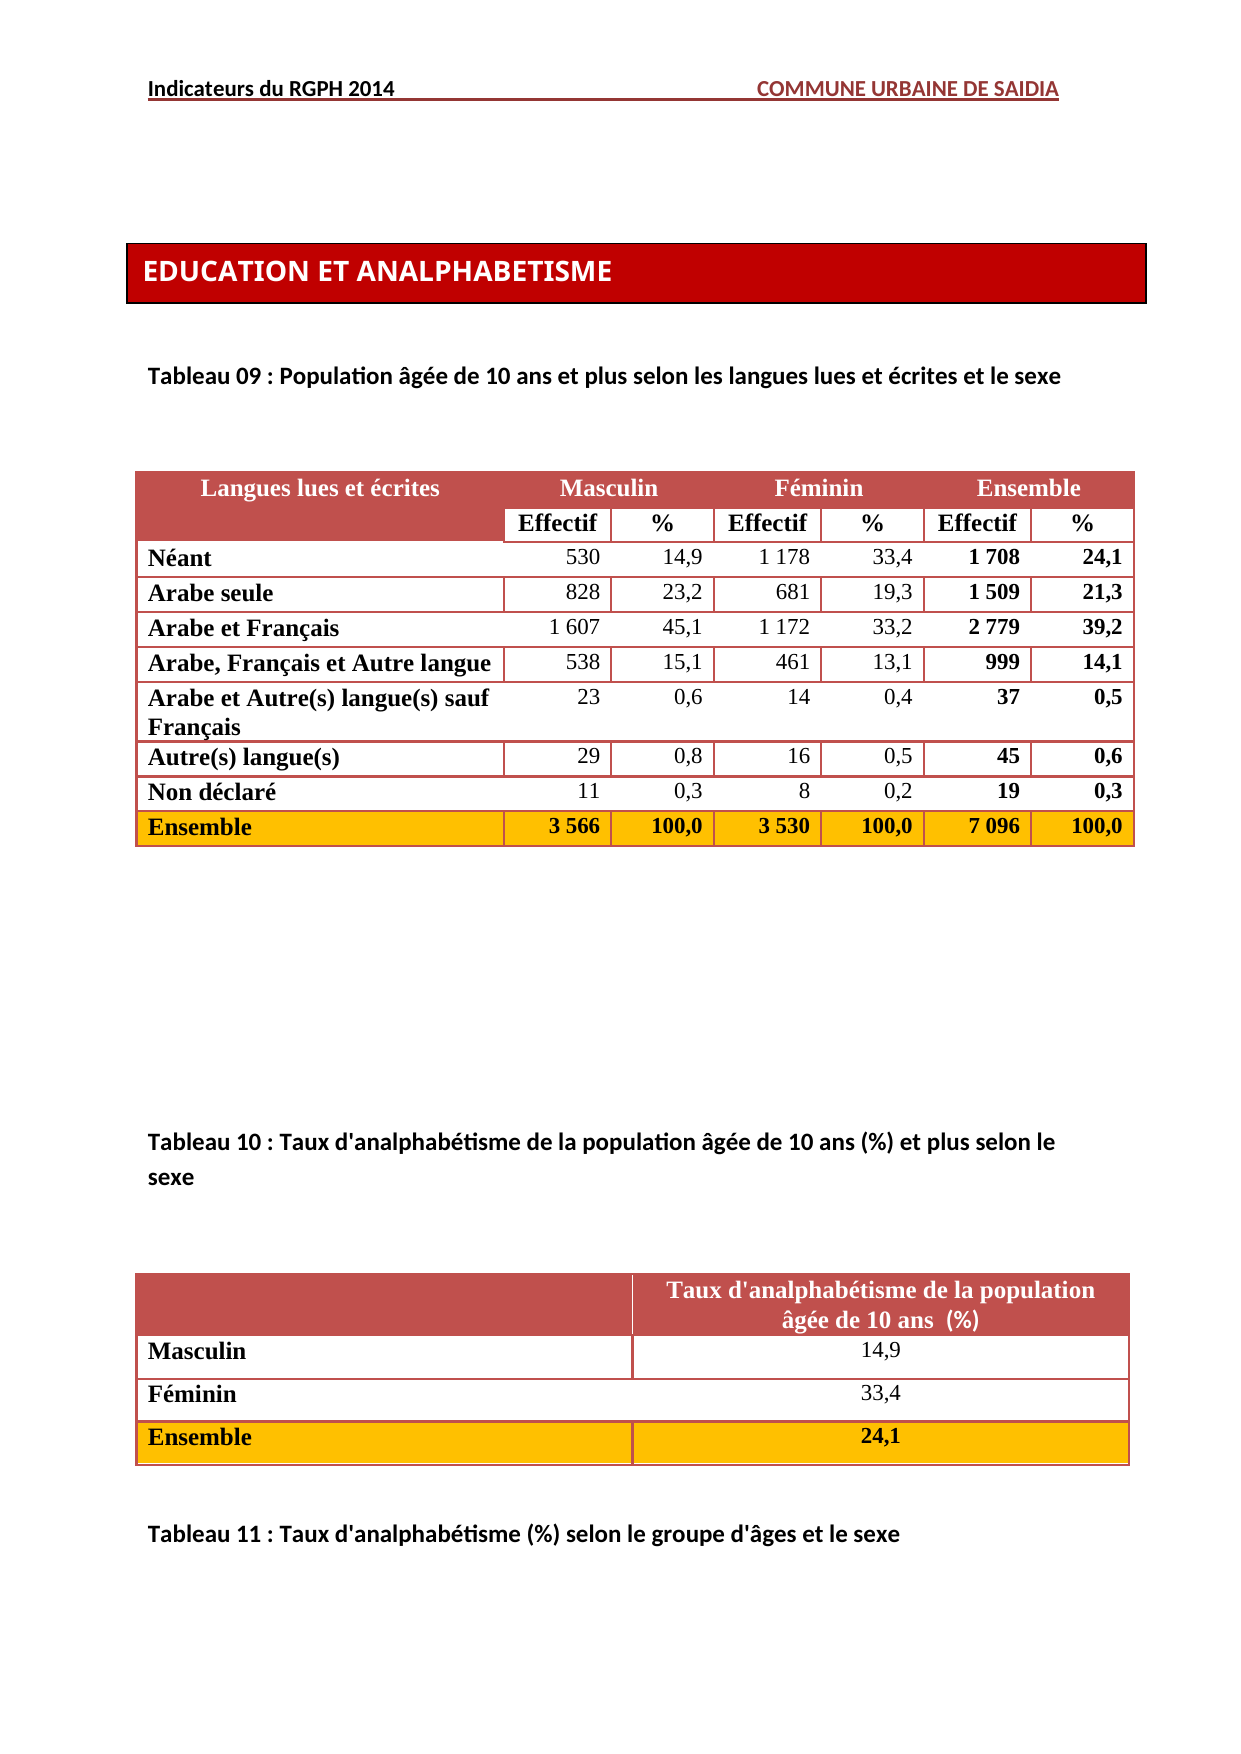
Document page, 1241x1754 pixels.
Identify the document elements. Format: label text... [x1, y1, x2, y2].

table_cell 1 708 [924, 543, 1031, 576]
table_cell Arabe et Français [138, 613, 504, 646]
table_cell 19 [924, 778, 1031, 810]
table_cell 999 [925, 648, 1030, 681]
table_header Masculin [504, 474, 714, 506]
table_cell 8 [714, 778, 821, 810]
table_cell 0,6 [611, 683, 714, 740]
table_cell 0,8 [612, 743, 713, 775]
table_cell Néant [138, 541, 504, 576]
table_cell % [612, 509, 713, 541]
table_cell 24,1 [634, 1423, 1128, 1463]
text Tableau 10 : Taux d'analphabétisme de la population âgée de 10 ans (%) et plus selon le sexe [148, 1126, 1092, 1192]
table_header Langues lues et écrites [138, 474, 504, 541]
table_cell 29 [505, 743, 610, 775]
table_cell 538 [505, 648, 610, 681]
table_cell 0,3 [611, 778, 714, 810]
table_cell 0,3 [1031, 778, 1133, 810]
table_cell Effectif [715, 509, 820, 541]
table_cell 0,5 [822, 743, 923, 775]
table_cell 19,3 [822, 578, 923, 611]
table_cell 45 [925, 743, 1030, 775]
table_header Féminin [714, 474, 924, 506]
table_cell 33,4 [633, 1380, 1128, 1420]
table_cell Effectif [925, 509, 1030, 541]
table_cell 15,1 [612, 648, 713, 681]
table_header Taux d'analphabétisme de la population âgée de 10 ans (%) [633, 1275, 1128, 1334]
text Tableau 09 : Population âgée de 10 ans et plus selon les langues lues et écrites et le sexe [148, 360, 1092, 390]
table_cell 21,3 [1032, 578, 1133, 611]
table_cell 24,1 [1031, 543, 1133, 576]
table_cell 530 [504, 543, 611, 576]
table_cell 100,0 [822, 812, 923, 845]
table_cell 23,2 [612, 578, 713, 611]
table_cell 1 509 [925, 578, 1030, 611]
table_cell 828 [505, 578, 610, 611]
table_cell Effectif [505, 509, 610, 541]
table_cell Ensemble [138, 1423, 631, 1463]
text Tableau 11 : Taux d'analphabétisme (%) selon le groupe d'âges et le sexe [148, 1518, 1092, 1549]
table_cell Ensemble [138, 812, 503, 845]
table_cell 461 [715, 648, 820, 681]
table_header Ensemble [924, 474, 1133, 506]
table_cell 0,5 [1031, 683, 1133, 740]
table_cell 11 [504, 778, 611, 810]
table_cell 14,9 [634, 1336, 1128, 1377]
table_cell 100,0 [612, 812, 713, 845]
table_cell 2 779 [924, 613, 1031, 646]
table_cell 3 566 [505, 812, 610, 845]
table_cell Arabe et Autre(s) langue(s) sauf Français [138, 683, 504, 740]
table_cell 0,6 [1032, 743, 1133, 775]
table_cell 33,4 [821, 543, 924, 576]
table_cell Masculin [138, 1336, 631, 1377]
table_cell 23 [504, 683, 611, 740]
table_cell Autre(s) langue(s) [138, 743, 503, 775]
table_cell 1 178 [714, 543, 821, 576]
table_cell 1 172 [714, 613, 821, 646]
table_cell 45,1 [611, 613, 714, 646]
table_cell 39,2 [1031, 613, 1133, 646]
table_cell 0,4 [821, 683, 924, 740]
table_cell Non déclaré [138, 778, 504, 810]
table_cell 3 530 [715, 812, 820, 845]
table_cell Arabe, Français et Autre langue [138, 648, 503, 681]
table_cell 33,2 [821, 613, 924, 646]
table_cell 14,9 [611, 543, 714, 576]
table_header [138, 1275, 632, 1334]
table_cell 37 [924, 683, 1031, 740]
table_cell Féminin [138, 1380, 632, 1420]
table_cell 14 [714, 683, 821, 740]
table_cell 13,1 [822, 648, 923, 681]
table_cell 100,0 [1032, 812, 1133, 845]
table_cell % [1032, 509, 1133, 541]
table_cell 14,1 [1032, 648, 1133, 681]
table_cell 1 607 [504, 613, 611, 646]
table_cell 7 096 [925, 812, 1030, 845]
table_cell 0,2 [821, 778, 924, 810]
table_cell Arabe seule [138, 578, 503, 611]
table_cell % [822, 509, 923, 541]
table_cell 681 [715, 578, 820, 611]
table_cell 16 [715, 743, 820, 775]
